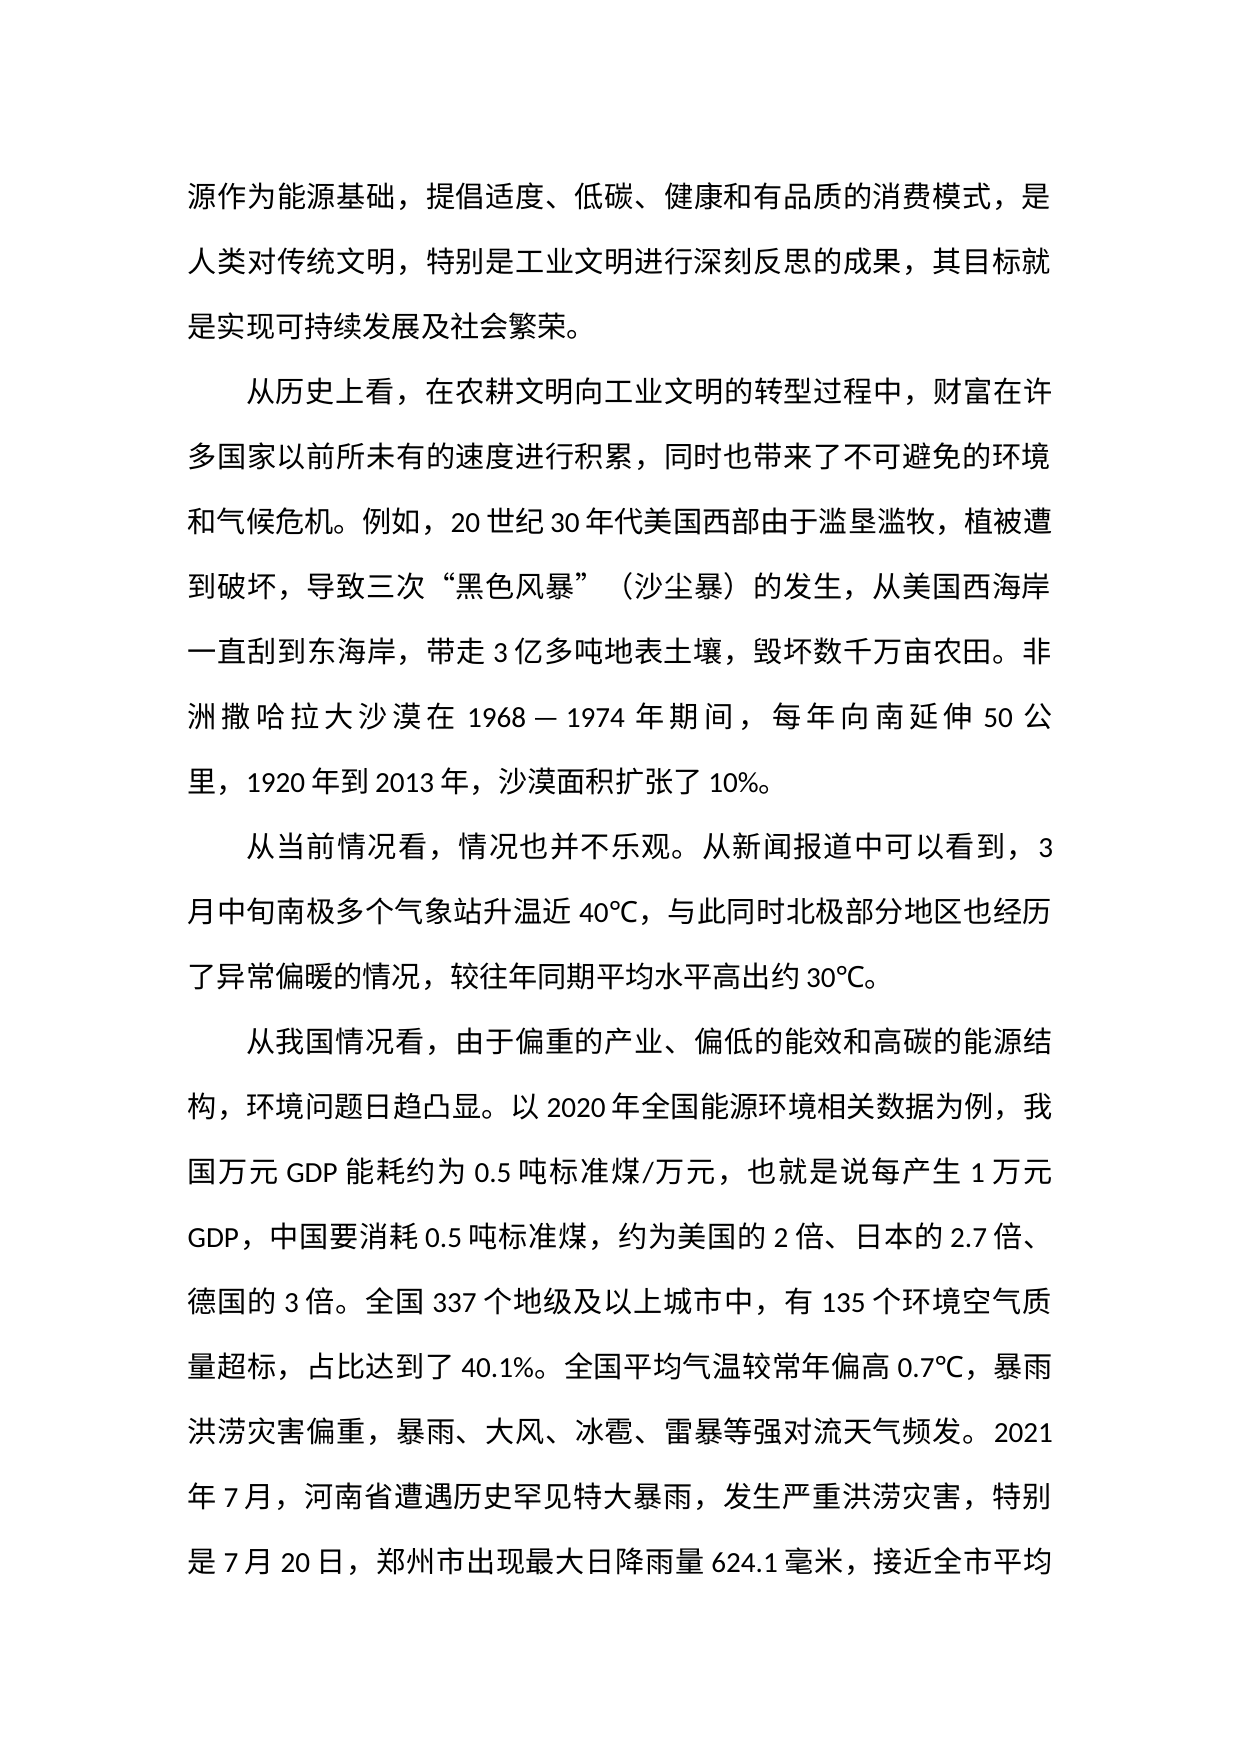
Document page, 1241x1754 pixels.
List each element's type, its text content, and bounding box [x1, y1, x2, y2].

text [187, 162, 1053, 357]
text 从历史上看，在农耕文明向工业文明的转型过程中，财富在许多国家以前所未有的速度进行积累，同时也带来了不可避免的环境和气候危机。例如，20世纪30年代美国西部由于滥垦滥牧，植被遭到破坏，导致三次“黑色风暴”（沙尘暴）的发生，从美国西海岸一直刮到东海岸，带走3亿多吨地表土壤，毁坏数千万亩农田。非洲撒哈拉大沙漠在1968 — 1974年期间，每年向南延伸50公里，1920年到2013年，沙漠面积扩张了10%。 [187, 357, 1053, 812]
text 从当前情况看，情况也并不乐观。从新闻报道中可以看到，3月中旬南极多个气象站升温近40℃，与此同时北极部分地区也经历了异常偏暖的情况，较往年同期平均水平高出约30℃。 [187, 812, 1053, 1007]
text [187, 1007, 1053, 1592]
